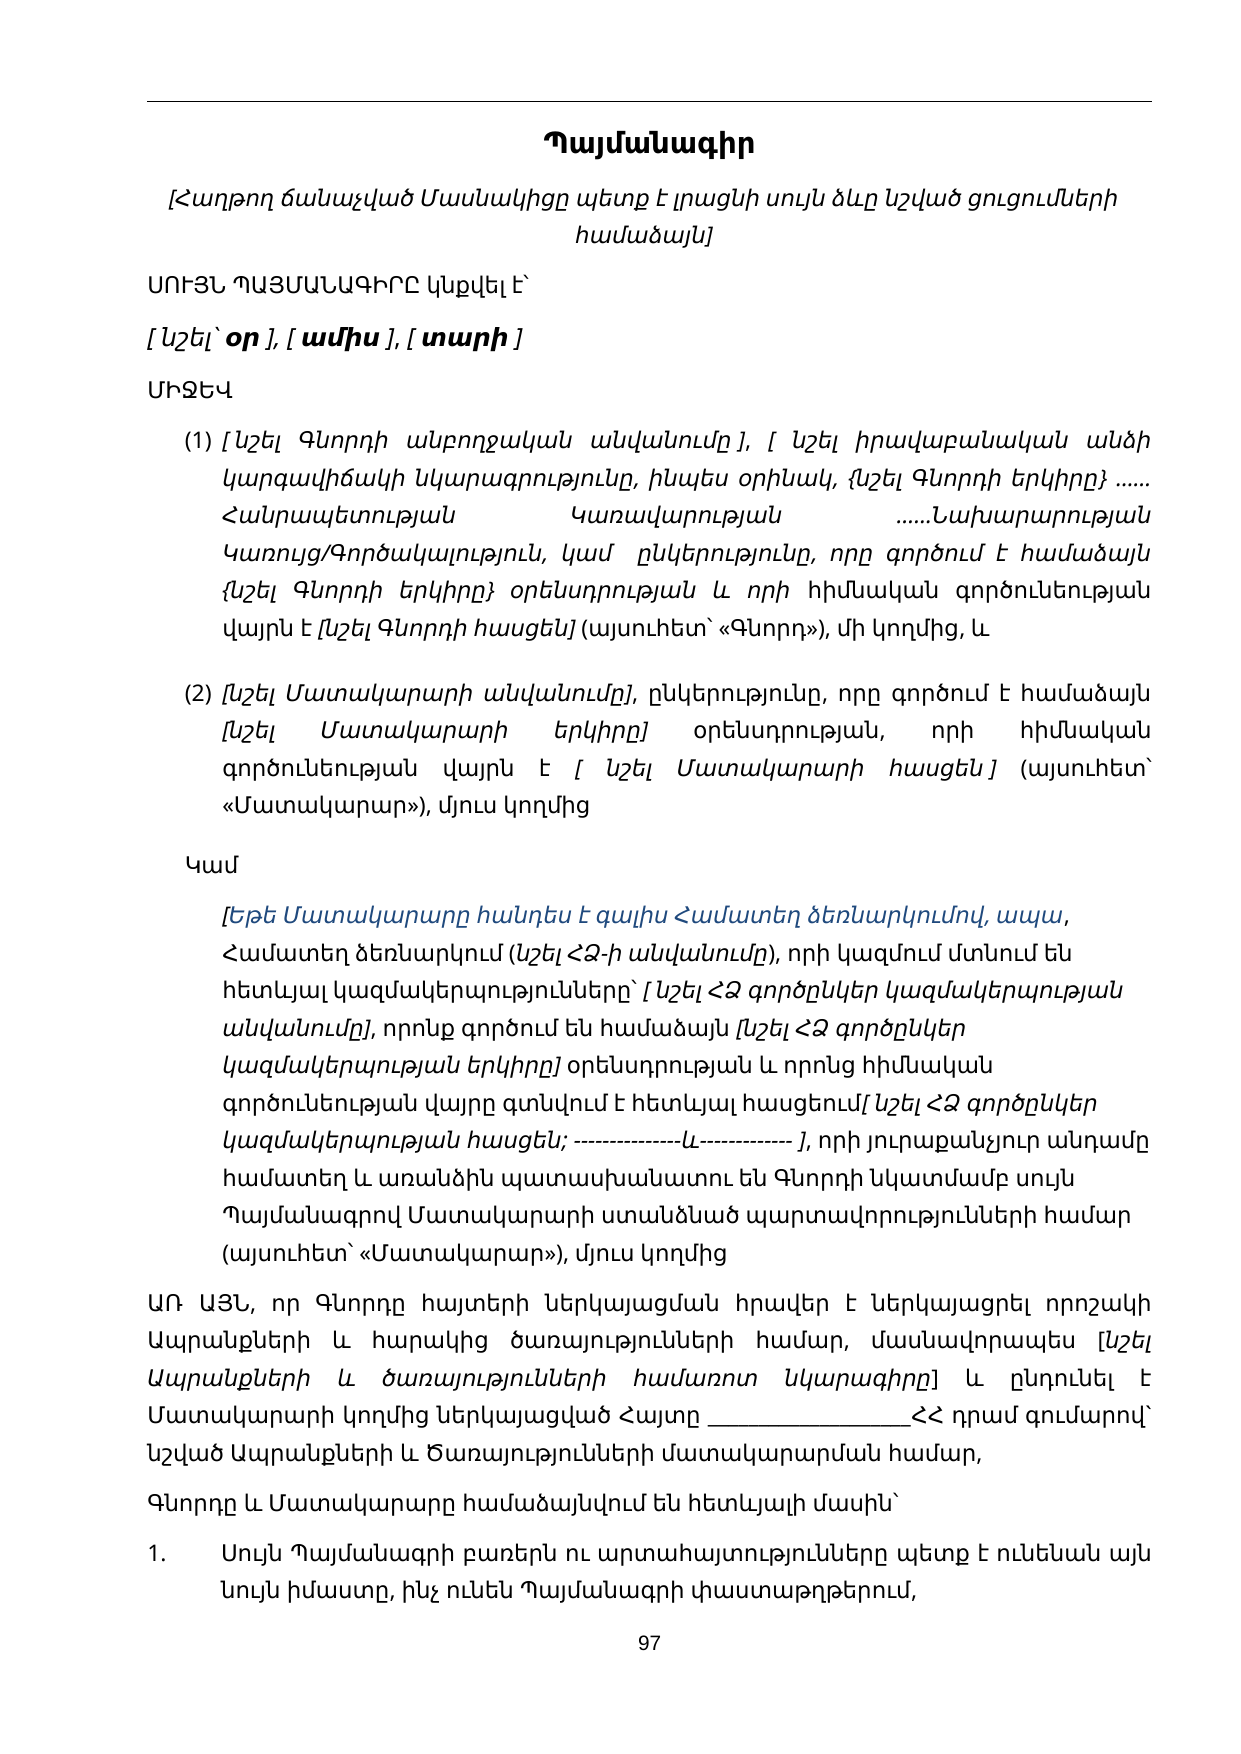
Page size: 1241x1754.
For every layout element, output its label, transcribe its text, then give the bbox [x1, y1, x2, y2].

text Կամ [184, 849, 1152, 881]
list [ նշել Գնորդի անբողջական անվանումը ], [ նշել իրավաբանական անձի կարգավիճակի նկարագրությունը, ինպես օրինակ, {նշել Գնորդի երկիրը} ……Հանրապետության Կառավարության ……Նախարարության Կառույց/Գործակալություն, կամ ընկերությունը, որը գործում է համաձայն {նշել Գնորդի երկիրը} օրենսդրության և որի հիմնական գործունեության վայրն է [նշել Գնորդի հասցեն] (այսուհետ՝ «Գնորդ»), մի կողմից, և [184, 424, 1152, 643]
text [Եթե Մատակարարը հանդես է գալիս Համատեղ ձեռնարկումով, ապա, Համատեղ ձեռնարկում (նշել ՀՁ-ի անվանումը), որի կազմում մտնում են հետևյալ կազմակերպությունները՝ [ նշել ՀՁ գործընկեր կազմակերպության անվանումը], որոնք գործում են համաձայն [նշել ՀՁ գործընկեր կազմակերպության երկիրը] օրենսդրության և որոնց հիմնական գործունեության վայրը գտնվում է հետևյալ հասցեում[ նշել ՀՁ գործընկեր կազմակերպության հասցեն; ---------------և------------- ], որի յուրաքանչյուր անդամը համատեղ և առանձին պատասխանատու են Գնորդի նկատմամբ սույն Պայմանագրով Մատակարարի ստանձնած պարտավորությունների համար (այսուհետ՝ «Մատակարար»), մյուս կողմից [184, 899, 1152, 1268]
text ՍՈՒՅՆ ՊԱՅՄԱՆԱԳԻՐԸ կնքվել է՝ [147, 269, 1152, 301]
text 1. Սույն Պայմանագրի բառերն ու արտահայտությունները պետք է ունենան այն նույն իմաստը, ինչ ունեն Պայմանագրի փաստաթղթերում, [147, 1537, 1152, 1606]
list [նշել Մատակարարի անվանումը], ընկերությունը, որը գործում է համաձայն [նշել Մատակարարի երկիրը] օրենսդրության, որի հիմնական գործունեության վայրն է [ նշել Մատակարարի հասցեն ] (այսուհետ՝ «Մատակարար»), մյուս կողմից [184, 677, 1152, 820]
text Պայմանագիր [147, 122, 1152, 162]
text ՄԻՋԵՎ [147, 374, 1152, 406]
text [Հաղթող ճանաչված Մասնակիցը պետք է լրացնի սույն ձևը նշված ցուցումների համաձայն] [166, 182, 1122, 251]
text Գնորդը և Մատակարարը համաձայնվում են հետևյալի մասին՝ [147, 1487, 1152, 1518]
text ԱՌ ԱՅՆ, որ Գնորդը հայտերի ներկայացման հրավեր է ներկայացրել որոշակի Ապրանքների և հարակից ծառայությունների համար, մասնավորապես [նշել Ապրանքների և ծառայությունների համառոտ նկարագիրը] և ընդունել է Մատակարարի կողմից ներկայացված Հայտը ____________________ՀՀ դրամ գումարով` նշված Ապրանքների և Ծառայությունների մատակարարման համար, [147, 1287, 1152, 1468]
text [ նշել` օր ], [ ամիս ], [ տարի ] [147, 319, 1152, 353]
